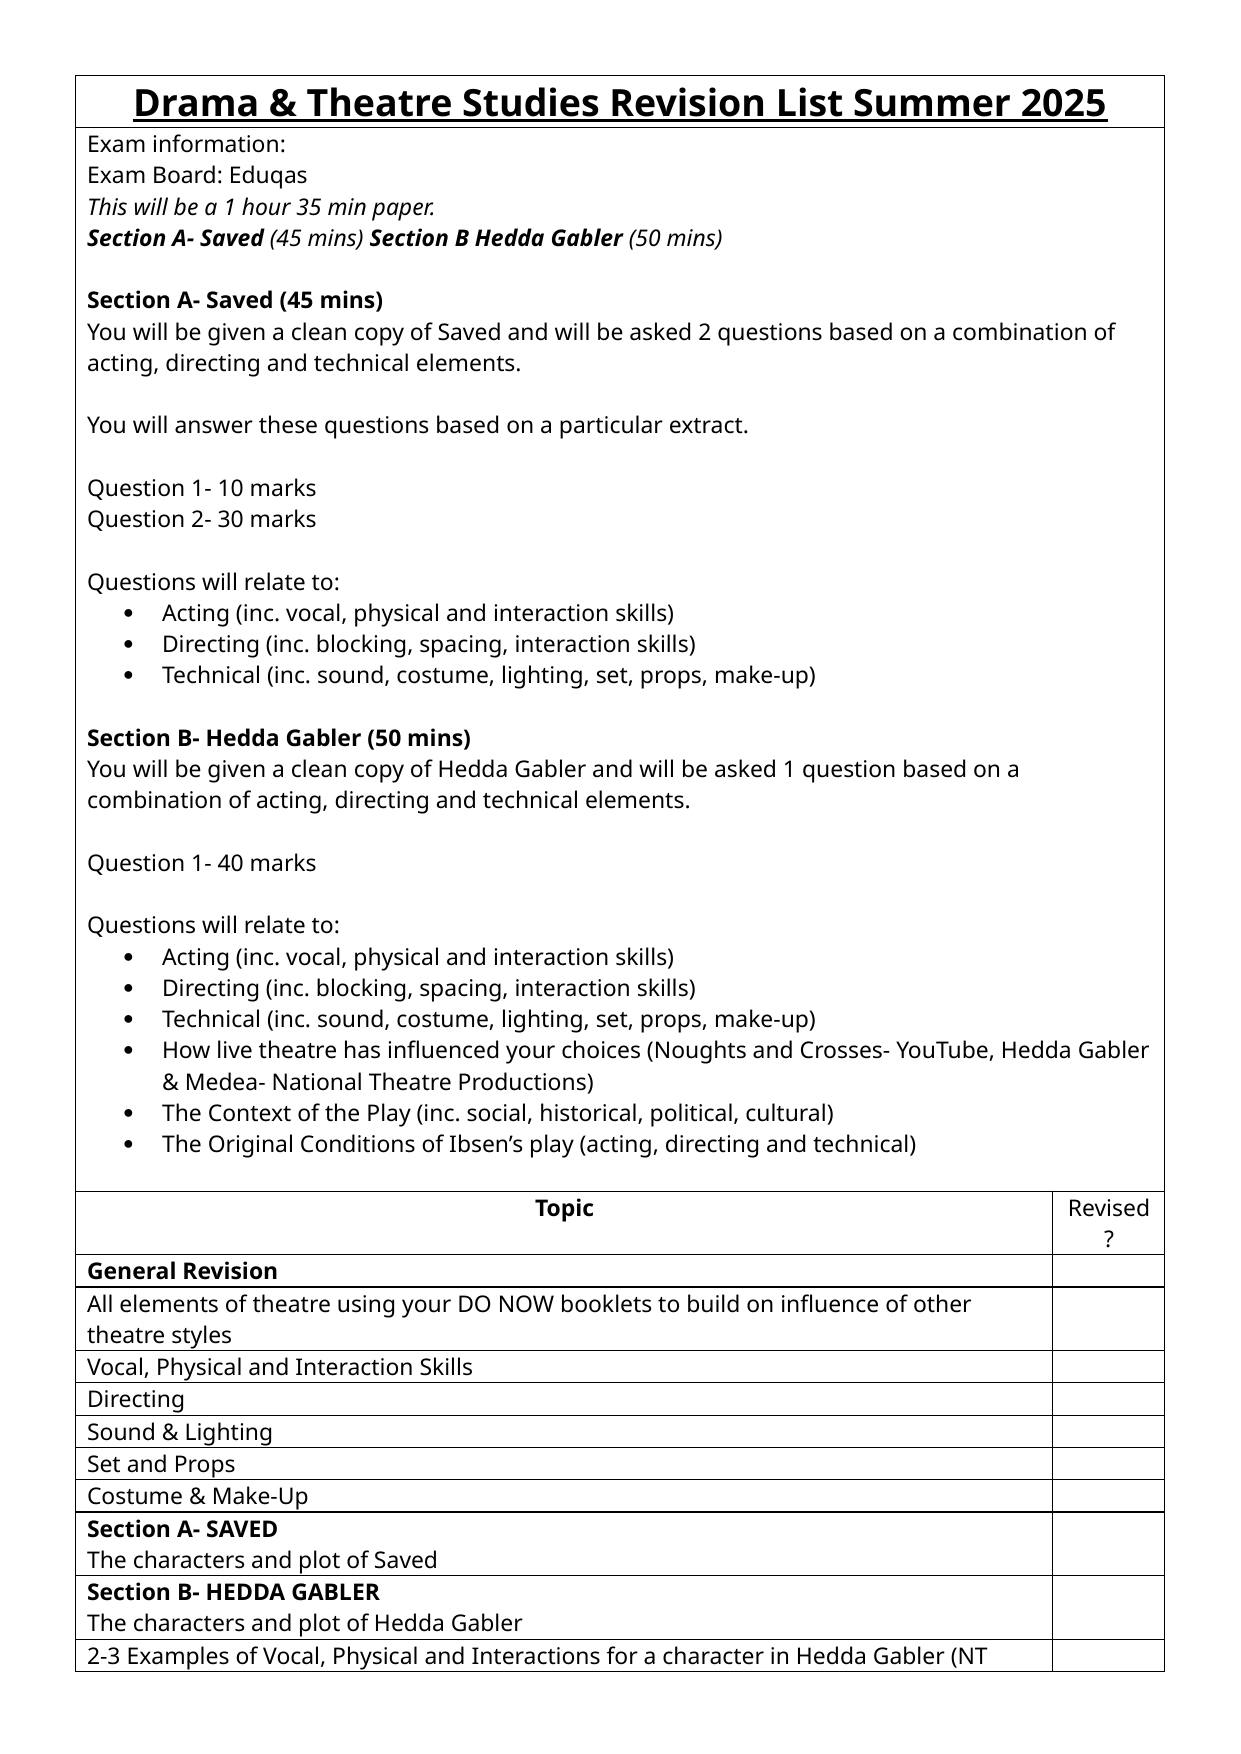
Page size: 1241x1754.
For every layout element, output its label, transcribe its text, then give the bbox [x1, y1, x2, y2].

table_cell Costume & Make-Up [76, 1480, 1052, 1511]
table_cell Revised? [1053, 1192, 1164, 1254]
table_cell [1053, 1288, 1164, 1350]
table_cell [1053, 1576, 1164, 1638]
table_cell [1053, 1448, 1164, 1479]
table_cell [1053, 1351, 1164, 1382]
table_cell Topic [76, 1192, 1052, 1254]
table_cell [1053, 1640, 1164, 1671]
table_cell Directing [76, 1383, 1052, 1414]
table_cell Sound & Lighting [76, 1416, 1052, 1447]
table_cell Exam information: Exam Board: Eduqas This will be a 1 hour 35 min paper. Section A- Saved (45 mins) Section B Hedda Gabler (50 mins) Section A- Saved (45 mins) You will be given a clean copy of Saved and will be asked 2 questions based on a combination of acting, directing and technical elements. You will answer these questions based on a particular extract. Question 1- 10 marks Question 2- 30 marks Questions will relate to: Acting (inc. vocal, physical and interaction skills) Directing (inc. blocking, spacing, interaction skills) Technical (inc. sound, costume, lighting, set, props, make-up) Section B- Hedda Gabler (50 mins) You will be given a clean copy of Hedda Gabler and will be asked 1 question based on a combination of acting, directing and technical elements. Question 1- 40 marks Questions will relate to: Acting (inc. vocal, physical and interaction skills) Directing (inc. blocking, spacing, interaction skills) Technical (inc. sound, costume, lighting, set, props, make-up) How live theatre has influenced your choices (Noughts and Crosses- YouTube, Hedda Gabler & Medea- National Theatre Productions) The Context of the Play (inc. social, historical, political, cultural) The Original Conditions of Ibsen’s play (acting, directing and technical) [76, 128, 1164, 1191]
table_cell [1053, 1513, 1164, 1575]
table_cell Section B- HEDDA GABLER The characters and plot of Hedda Gabler [76, 1576, 1052, 1638]
table_cell [1053, 1255, 1164, 1286]
table_header Drama & Theatre Studies Revision List Summer 2025 [76, 76, 1164, 127]
table_cell [1053, 1383, 1164, 1414]
table_cell [1053, 1416, 1164, 1447]
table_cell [76, 1640, 1052, 1671]
table_cell Set and Props [76, 1448, 1052, 1479]
table_cell Section A- SAVED The characters and plot of Saved [76, 1513, 1052, 1575]
table_cell General Revision [76, 1255, 1052, 1286]
table_cell All elements of theatre using your DO NOW booklets to build on influence of other theatre styles [76, 1288, 1052, 1350]
table_cell [1053, 1480, 1164, 1511]
table_cell Vocal, Physical and Interaction Skills [76, 1351, 1052, 1382]
